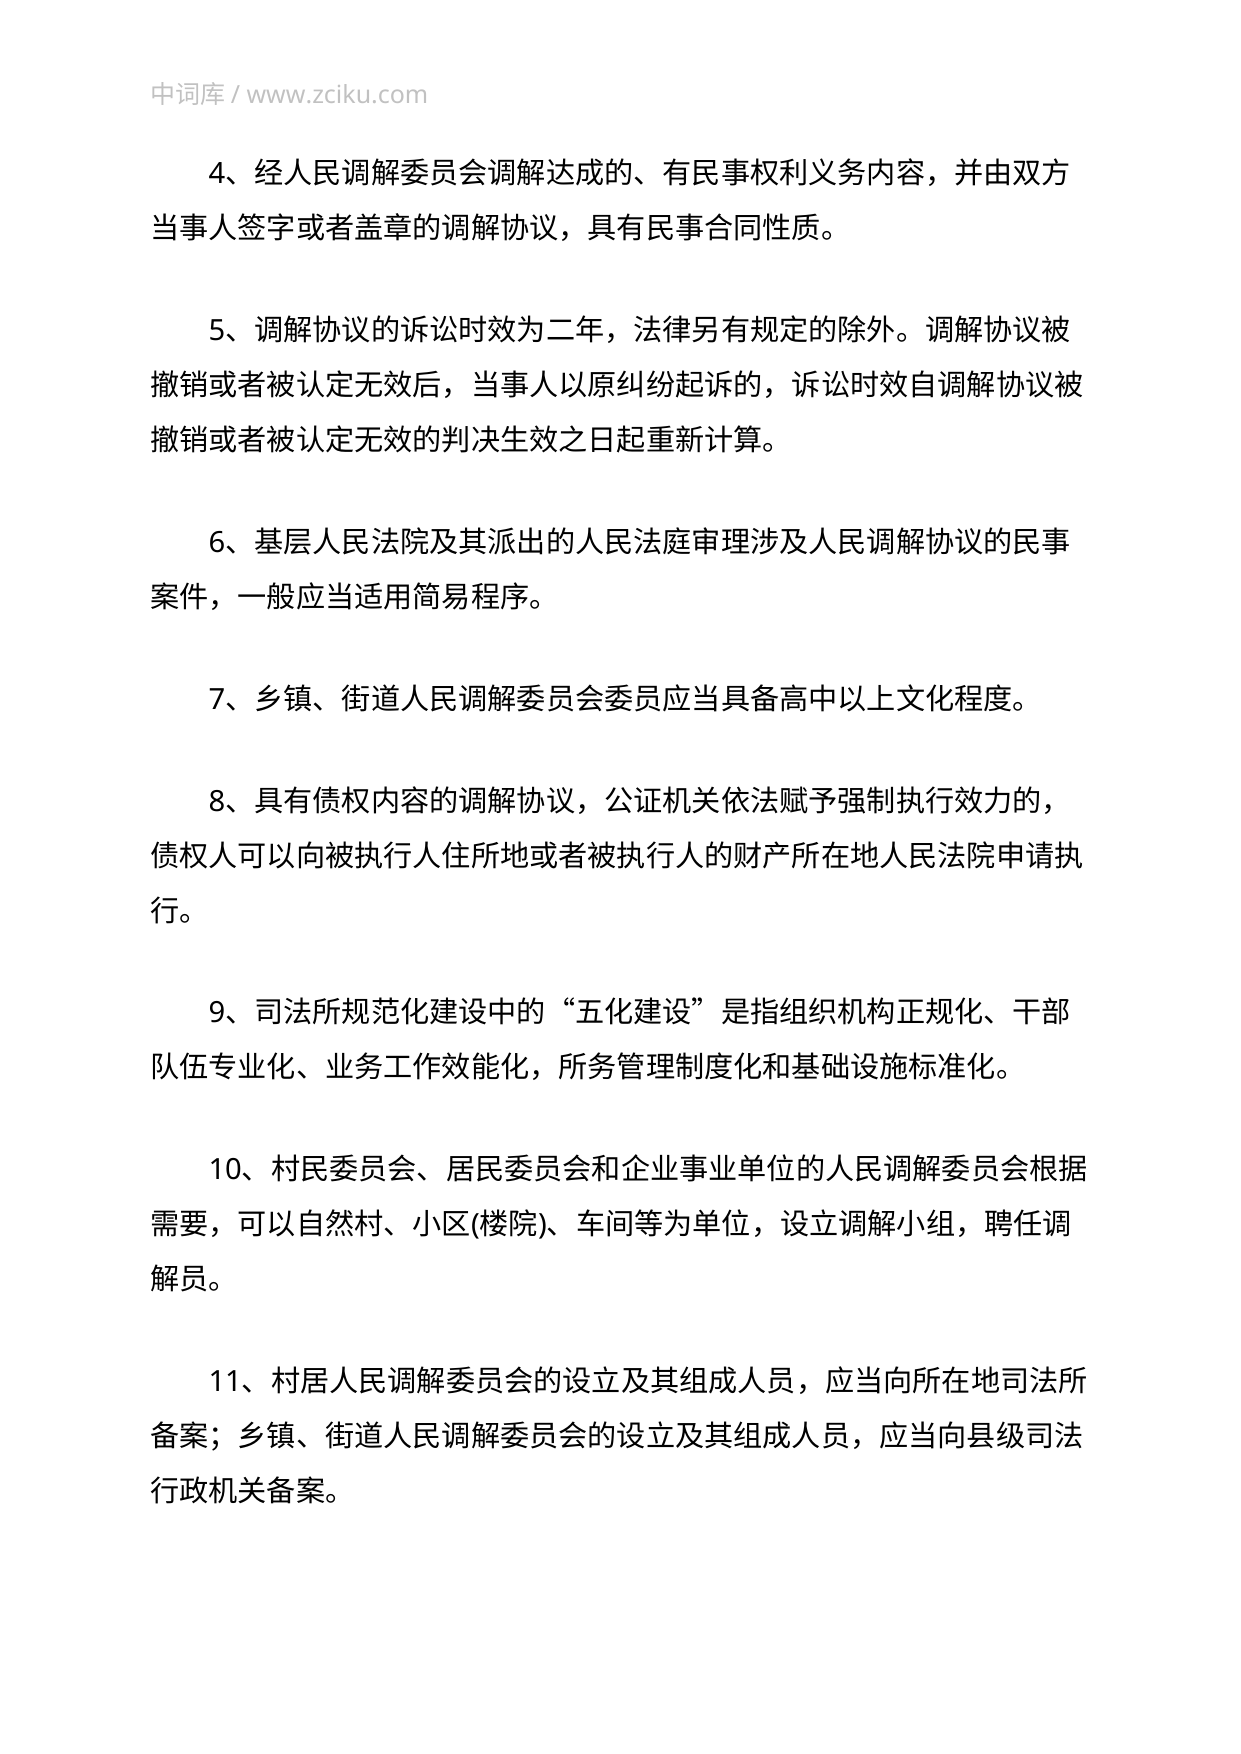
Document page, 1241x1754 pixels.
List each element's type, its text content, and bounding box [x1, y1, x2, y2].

text 7、乡镇、街道人民调解委员会委员应当具备高中以上文化程度。 [150, 675, 1090, 718]
text 5、调解协议的诉讼时效为二年，法律另有规定的除外。调解协议被撤销或者被认定无效后，当事人以原纠纷起诉的，诉讼时效自调解协议被撤销或者被认定无效的判决生效之日起重新计算。 [150, 307, 1090, 459]
text 9、司法所规范化建设中的“五化建设”是指组织机构正规化、干部队伍专业化、业务工作效能化，所务管理制度化和基础设施标准化。 [150, 989, 1090, 1086]
text 4、经人民调解委员会调解达成的、有民事权利义务内容，并由双方当事人签字或者盖章的调解协议，具有民事合同性质。 [150, 150, 1090, 247]
text 8、具有债权内容的调解协议，公证机关依法赋予强制执行效力的，债权人可以向被执行人住所地或者被执行人的财产所在地人民法院申请执行。 [150, 777, 1090, 929]
text 6、基层人民法院及其派出的人民法庭审理涉及人民调解协议的民事案件，一般应当适用简易程序。 [150, 518, 1090, 616]
text 11、村居人民调解委员会的设立及其组成人员，应当向所在地司法所备案；乡镇、街道人民调解委员会的设立及其组成人员，应当向县级司法行政机关备案。 [150, 1357, 1090, 1509]
text 10、村民委员会、居民委员会和企业事业单位的人民调解委员会根据需要，可以自然村、小区(楼院)、车间等为单位，设立调解小组，聘任调解员。 [150, 1146, 1090, 1298]
